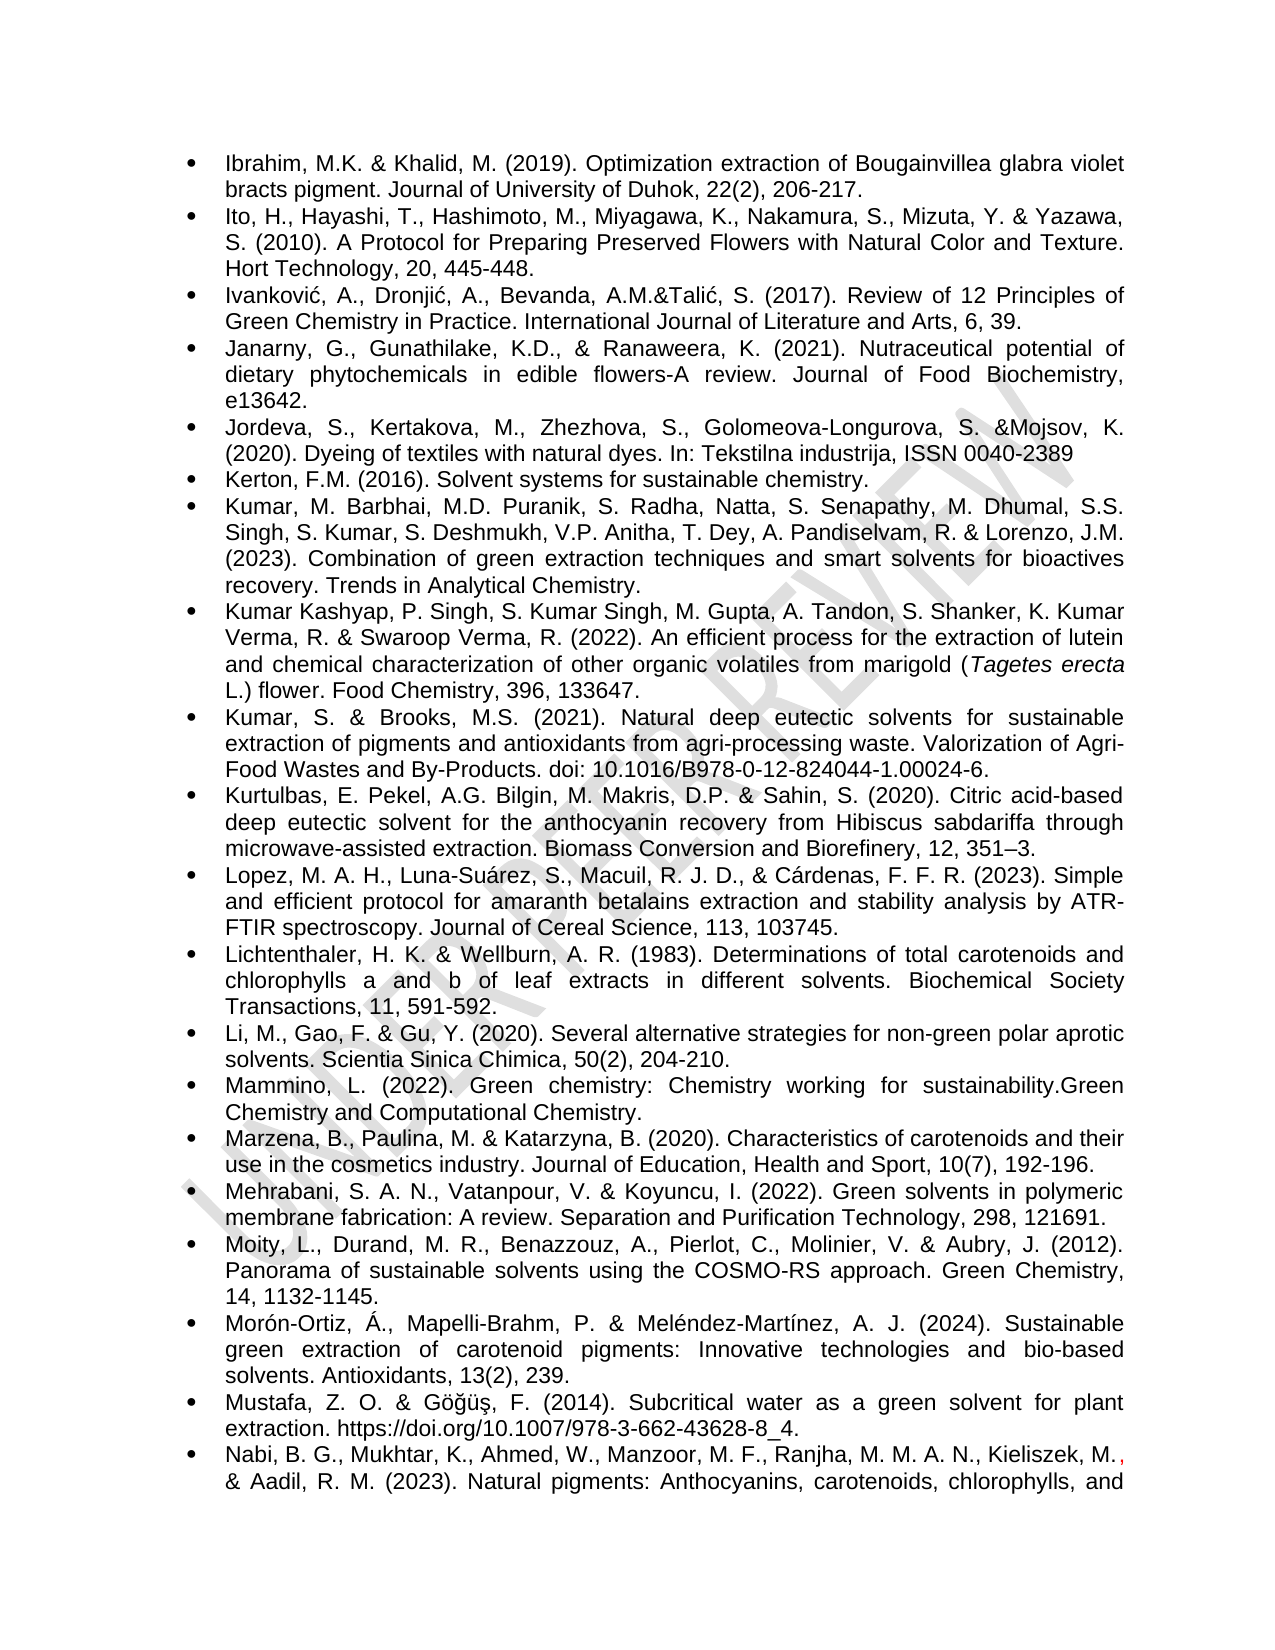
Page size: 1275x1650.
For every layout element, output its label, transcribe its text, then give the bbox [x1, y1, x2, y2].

list Ivanković, A., Dronjić, A., Bevanda, A.M.&Talić, S. (2017). Review of 12 Principles of Green Chemistry in Practice. International Journal of Literature and Arts, 6, 39. [187, 282, 1125, 334]
list Ito, H., Hayashi, T., Hashimoto, M., Miyagawa, K., Nakamura, S., Mizuta, Y. & Yazawa, S. (2010). A Protocol for Preparing Preserved Flowers with Natural Color and Texture. Hort Technology, 20, 445-448. [187, 203, 1125, 282]
list Mammino, L. (2022). Green chemistry: Chemistry working for sustainability.Green Chemistry and Computational Chemistry. [187, 1072, 1125, 1125]
list Li, M., Gao, F. & Gu, Y. (2020). Several alternative strategies for non-green polar aprotic solvents. Scientia Sinica Chimica, 50(2), 204-210. [187, 1020, 1125, 1072]
list Kumar Kashyap, P. Singh, S. Kumar Singh, M. Gupta, A. Tandon, S. Shanker, K. Kumar Verma, R. & Swaroop Verma, R. (2022). An efficient process for the extraction of lutein and chemical characterization of other organic volatiles from marigold (Tagetes erecta L.) flower. Food Chemistry, 396, 133647. [187, 598, 1125, 703]
list Janarny, G., Gunathilake, K.D., & Ranaweera, K. (2021). Nutraceutical potential of dietary phytochemicals in edible flowers-A review. Journal of Food Biochemistry, e13642. [187, 334, 1125, 413]
list Kumar, M. Barbhai, M.D. Puranik, S. Radha, Natta, S. Senapathy, M. Dhumal, S.S. Singh, S. Kumar, S. Deshmukh, V.P. Anitha, T. Dey, A. Pandiselvam, R. & Lorenzo, J.M. (2023). Combination of green extraction techniques and smart solvents for bioactives recovery. Trends in Analytical Chemistry. [187, 493, 1125, 598]
list Kurtulbas, E. Pekel, A.G. Bilgin, M. Makris, D.P. & Sahin, S. (2020). Citric acid-based deep eutectic solvent for the anthocyanin recovery from Hibiscus sabdariffa through microwave-assisted extraction. Biomass Conversion and Biorefinery, 12, 351–3. [187, 782, 1125, 862]
list Mustafa, Z. O. & Göğüş, F. (2014). Subcritical water as a green solvent for plant extraction. https://doi.org/10.1007/978-3-662-43628-8_4. [187, 1389, 1125, 1441]
list Kerton, F.M. (2016). Solvent systems for sustainable chemistry. [187, 466, 1125, 493]
list Jordeva, S., Kertakova, M., Zhezhova, S., Golomeova-Longurova, S. &Mojsov, K. (2020). Dyeing of textiles with natural dyes. In: Tekstilna industrija, ISSN 0040-2389 [187, 413, 1125, 466]
list Lichtenthaler, H. K. & Wellburn, A. R. (1983). Determinations of total carotenoids and chlorophylls a and b of leaf extracts in different solvents. Biochemical Society Transactions, 11, 591-592. [187, 941, 1125, 1020]
list Kumar, S. & Brooks, M.S. (2021). Natural deep eutectic solvents for sustainable extraction of pigments and antioxidants from agri-processing waste. Valorization of Agri-Food Wastes and By-Products. doi: 10.1016/B978-0-12-824044-1.00024-6. [187, 703, 1125, 782]
list Mehrabani, S. A. N., Vatanpour, V. & Koyuncu, I. (2022). Green solvents in polymeric membrane fabrication: A review. Separation and Purification Technology, 298, 121691. [187, 1178, 1125, 1231]
list Moity, L., Durand, M. R., Benazzouz, A., Pierlot, C., Molinier, V. & Aubry, J. (2012). Panorama of sustainable solvents using the COSMO-RS approach. Green Chemistry, 14, 1132-1145. [187, 1231, 1125, 1309]
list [187, 1441, 1125, 1494]
list Ibrahim, M.K. & Khalid, M. (2019). Optimization extraction of Bougainvillea glabra violet bracts pigment. Journal of University of Duhok, 22(2), 206-217. [187, 150, 1125, 203]
list Lopez, M. A. H., Luna-Suárez, S., Macuil, R. J. D., & Cárdenas, F. F. R. (2023). Simple and efficient protocol for amaranth betalains extraction and stability analysis by ATR-FTIR spectroscopy. Journal of Cereal Science, 113, 103745. [187, 862, 1125, 941]
list Marzena, B., Paulina, M. & Katarzyna, B. (2020). Characteristics of carotenoids and their use in the cosmetics industry. Journal of Education, Health and Sport, 10(7), 192-196. [187, 1125, 1125, 1178]
list Morón-Ortiz, Á., Mapelli-Brahm, P. & Meléndez-Martínez, A. J. (2024). Sustainable green extraction of carotenoid pigments: Innovative technologies and bio-based solvents. Antioxidants, 13(2), 239. [187, 1309, 1125, 1389]
